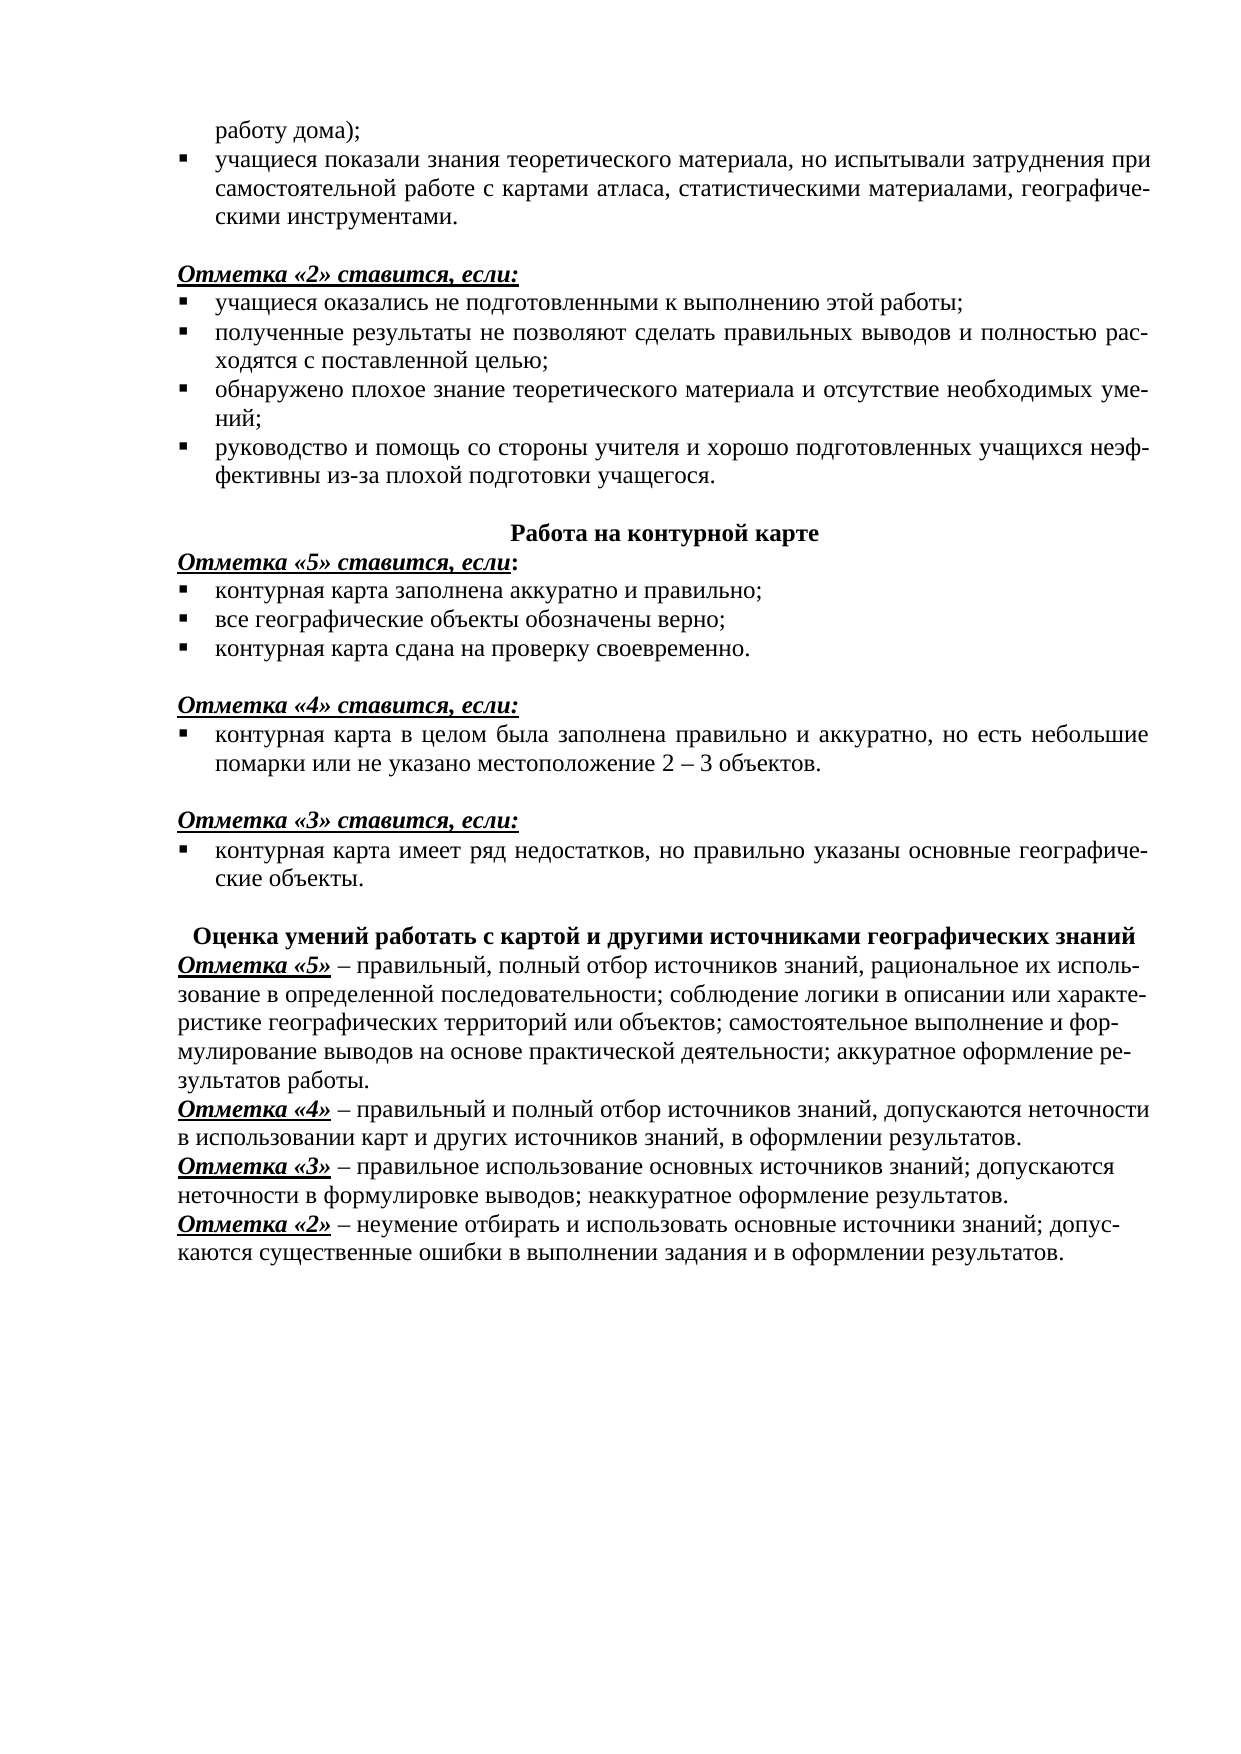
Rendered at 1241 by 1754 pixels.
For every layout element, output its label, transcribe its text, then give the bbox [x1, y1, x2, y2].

subtitle Работа на контурной карте [510, 518, 1209, 547]
text Отметка «2» – неумение отбирать и использовать основные источники знаний; допус- каются существенные ошибки в выполнении задания и в оформлении результатов. [177, 1209, 1149, 1266]
list учащиеся показали знания теоретического материала, но испытывали затруднения при самостоятельной работе с картами атласа, статистическими материалами, географиче- скими инструментами. [177, 144, 1152, 230]
list контурная карта имеет ряд недостатков, но правильно указаны основные географиче- ские объекты. [177, 835, 1151, 892]
list контурная карта сдана на проверку своевременно. [177, 633, 1209, 662]
list обнаружено плохое знание теоретического материала и отсутствие необходимых уме- ний; [177, 374, 1151, 432]
list все географические объекты обозначены верно; [177, 604, 1209, 633]
subtitle Отметка «2» ставится, если: [177, 259, 1209, 288]
subtitle Отметка «4» ставится, если: [177, 691, 1209, 719]
list контурная карта в целом была заполнена правильно и аккуратно, но есть небольшие помарки или не указано местоположение 2 – 3 объектов. [177, 719, 1151, 777]
list учащиеся оказались не подготовленными к выполнению этой работы; [177, 288, 1209, 317]
text работу дома); [215, 115, 1209, 144]
list контурная карта заполнена аккуратно и правильно; [177, 576, 1209, 604]
subtitle Отметка «5» ставится, если: [177, 547, 1209, 576]
text Отметка «3» – правильное использование основных источников знаний; допускаются неточности в формулировке выводов; неаккуратное оформление результатов. [177, 1151, 1116, 1209]
text Отметка «4» – правильный и полный отбор источников знаний, допускаются неточности в использовании карт и других источников знаний, в оформлении результатов. [177, 1094, 1152, 1151]
subtitle Отметка «3» ставится, если: [177, 806, 1209, 835]
text Оценка умений работать с картой и другими источниками географических знаний Отметка «5» – правильный, полный отбор источников знаний, рациональное их исполь- зование в определенной последовательности; соблюдение логики в описании или характе- ристике географических территорий или объектов; самостоятельное выполнение и фор- мулирование выводов на основе практической деятельности; аккуратное оформление ре- зультатов работы. [177, 921, 1209, 1094]
list полученные результаты не позволяют сделать правильных выводов и полностью рас- ходятся с поставленной целью; [177, 317, 1152, 374]
list руководство и помощь со стороны учителя и хорошо подготовленных учащихся неэф- фективны из-за плохой подготовки учащегося. [177, 432, 1151, 489]
